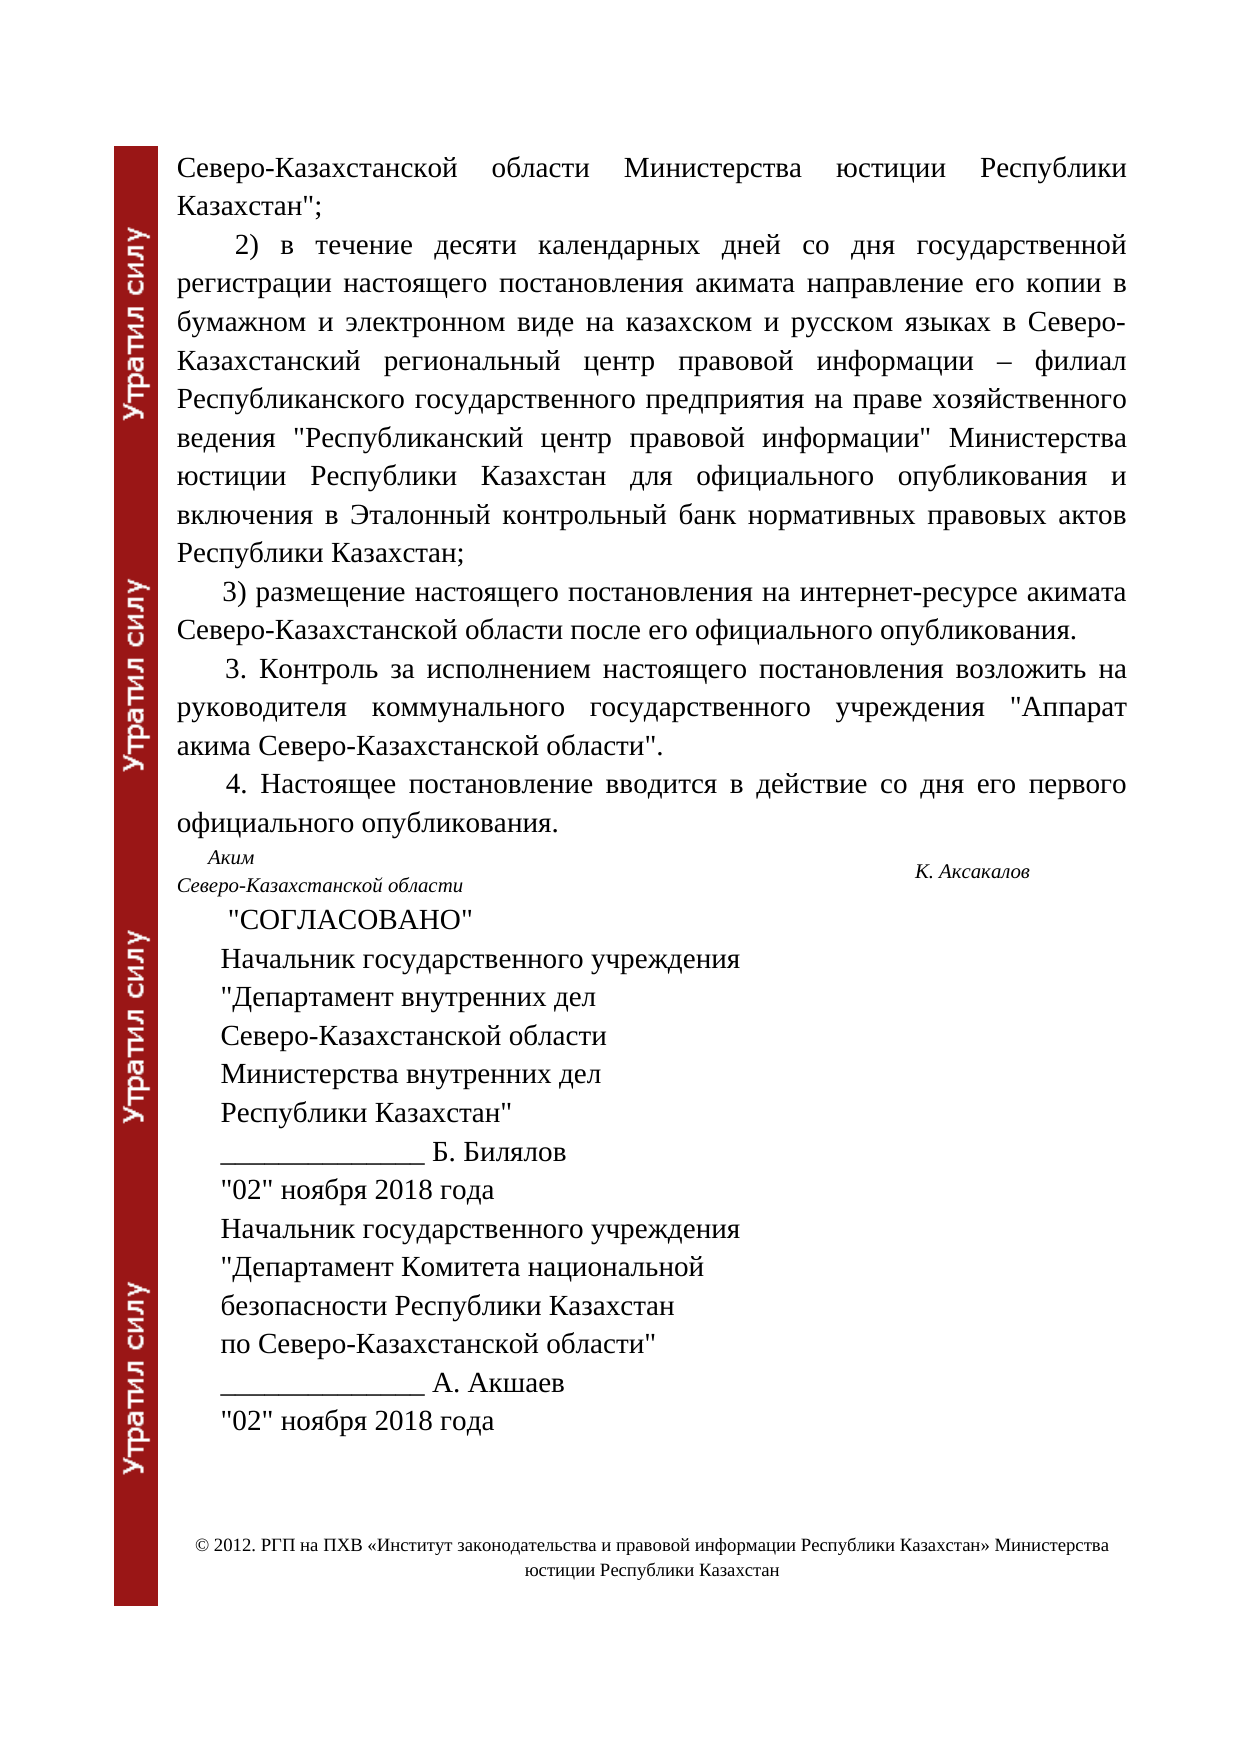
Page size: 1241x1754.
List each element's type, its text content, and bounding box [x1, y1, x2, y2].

text "Департамент внутренних дел [112, 979, 1128, 1013]
text "02" ноября 2018 года [112, 1172, 1128, 1206]
text 2) в течение десяти календарных дней со дня государственной регистрации настоящего постановления акимата направление его копии в бумажном и электронном виде на казахском и русском языках в Северо-Казахстанский региональный центр правовой информации – филиал Республиканского государственного предприятия на праве хозяйственного ведения "Республиканский центр правовой информации" Министерства юстиции Республики Казахстан для официального опубликования и включения в Эталонный контрольный банк нормативных правовых актов Республики Казахстан; [112, 227, 1128, 569]
picture [114, 146, 158, 150]
text Северо-Казахстанской области [112, 1018, 1128, 1052]
text Министерства внутренних дел [112, 1057, 1128, 1090]
text 3. Контроль за исполнением настоящего постановления возложить на руководителя коммунального государственного учреждения "Аппарат акима Северо-Казахстанской области". [112, 651, 1128, 762]
text © 2012. РГП на ПХВ «Институт законодательства и правовой информации Республики Казахстан» Министерства юстиции Республики Казахстан [112, 1534, 1128, 1580]
text Начальник государственного учреждения [112, 941, 1128, 974]
text ______________ А. Акшаев [112, 1365, 1128, 1398]
picture [114, 936, 158, 941]
picture [114, 839, 158, 844]
picture [114, 1090, 158, 1095]
text "Департамент Комитета национальной [112, 1249, 1128, 1283]
picture [114, 1206, 158, 1211]
picture [114, 1580, 158, 1606]
text Республики Казахстан" [112, 1095, 1128, 1129]
picture [114, 1052, 158, 1057]
picture [114, 1244, 158, 1249]
text по Северо-Казахстанской области" [112, 1326, 1128, 1360]
picture [114, 1437, 158, 1534]
picture [114, 1398, 158, 1403]
picture [114, 646, 158, 651]
picture [114, 762, 158, 767]
text ______________ Б. Билялов [112, 1134, 1128, 1167]
table_header К. Аксакалов [913, 844, 1240, 902]
text "02" ноября 2018 года [112, 1403, 1128, 1437]
picture [114, 1129, 158, 1134]
text Начальник государственного учреждения [112, 1211, 1128, 1244]
picture [114, 1360, 158, 1365]
picture [114, 222, 158, 227]
picture [114, 569, 158, 574]
text безопасности Республики Казахстан [112, 1288, 1128, 1321]
picture [114, 974, 158, 979]
table_header Аким Северо-Казахстанской области [101, 844, 913, 902]
picture [114, 1321, 158, 1326]
picture [114, 1013, 158, 1018]
picture [114, 1283, 158, 1288]
text 4. Настоящее постановление вводится в действие со дня его первого официального опубликования. [112, 767, 1128, 839]
text "СОГЛАСОВАНО" [112, 902, 1128, 936]
text 3) размещение настоящего постановления на интернет-ресурсе акимата Северо-Казахстанской области после его официального опубликования. [112, 574, 1128, 646]
picture [114, 1167, 158, 1172]
